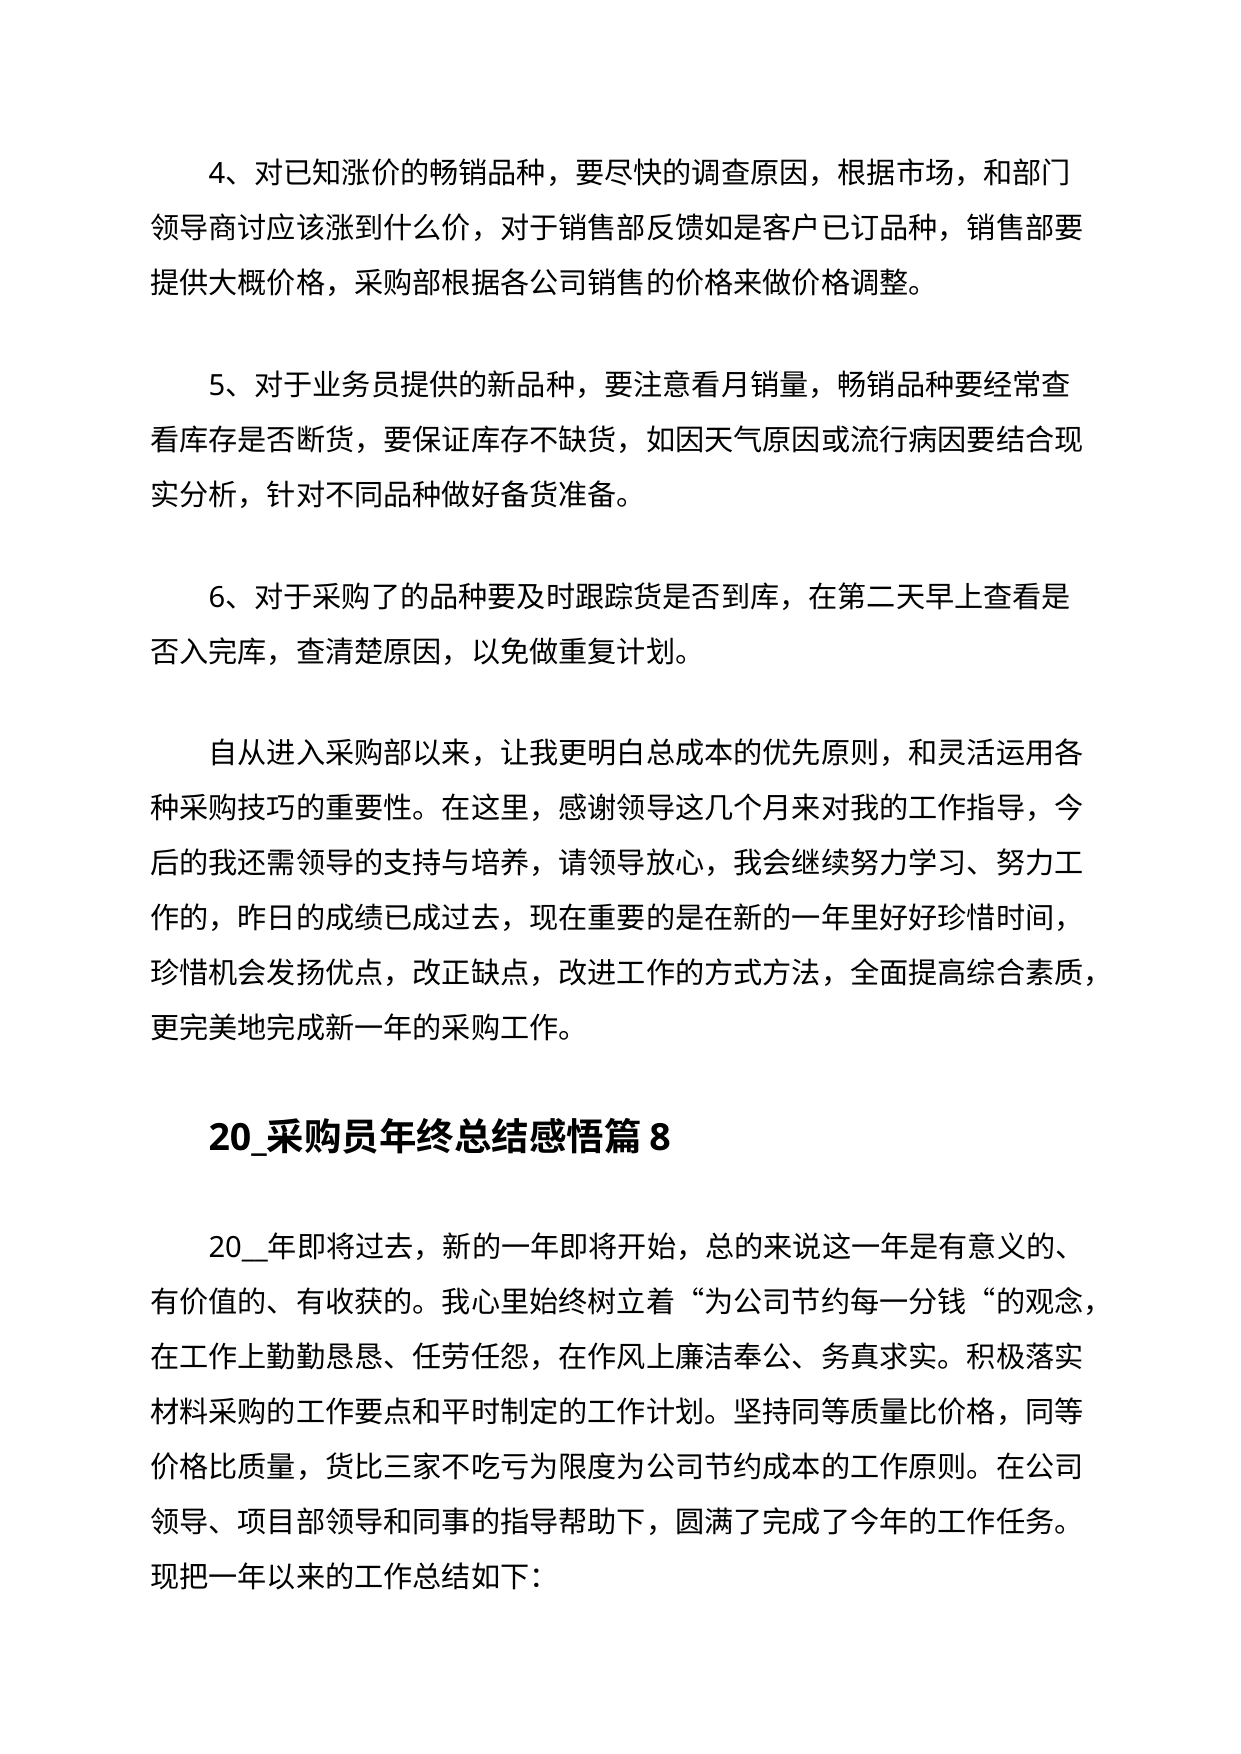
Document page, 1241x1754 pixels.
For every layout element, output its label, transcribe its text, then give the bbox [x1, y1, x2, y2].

text 自从进入采购部以来，让我更明白总成本的优先原则，和灵活运用各种采购技巧的重要性。在这里，感谢领导这几个月来对我的工作指导，今后的我还需领导的支持与培养，请领导放心，我会继续努力学习、努力工作的，昨日的成绩已成过去，现在重要的是在新的一年里好好珍惜时间，珍惜机会发扬优点，改正缺点，改进工作的方式方法，全面提高综合素质，更完美地完成新一年的采购工作。 [150, 730, 1090, 1047]
text 4、对已知涨价的畅销品种，要尽快的调查原因，根据市场，和部门领导商讨应该涨到什么价，对于销售部反馈如是客户已订品种，销售部要提供大概价格，采购部根据各公司销售的价格来做价格调整。 [150, 150, 1090, 302]
text 6、对于采购了的品种要及时跟踪货是否到库，在第二天早上查看是否入完库，查清楚原因，以免做重复计划。 [150, 573, 1090, 671]
text 5、对于业务员提供的新品种，要注意看月销量，畅销品种要经常查看库存是否断货，要保证库存不缺货，如因天气原因或流行病因要结合现实分析，针对不同品种做好备货准备。 [150, 362, 1090, 514]
text 20_采购员年终总结感悟篇8 [150, 1106, 1090, 1161]
text 20__年即将过去，新的一年即将开始，总的来说这一年是有意义的、有价值的、有收获的。我心里始终树立着“为公司节约每一分钱“的观念，在工作上勤勤恳恳、任劳任怨，在作风上廉洁奉公、务真求实。积极落实材料采购的工作要点和平时制定的工作计划。坚持同等质量比价格，同等价格比质量，货比三家不吃亏为限度为公司节约成本的工作原则。在公司领导、项目部领导和同事的指导帮助下，圆满了完成了今年的工作任务。现把一年以来的工作总结如下： [150, 1224, 1090, 1596]
